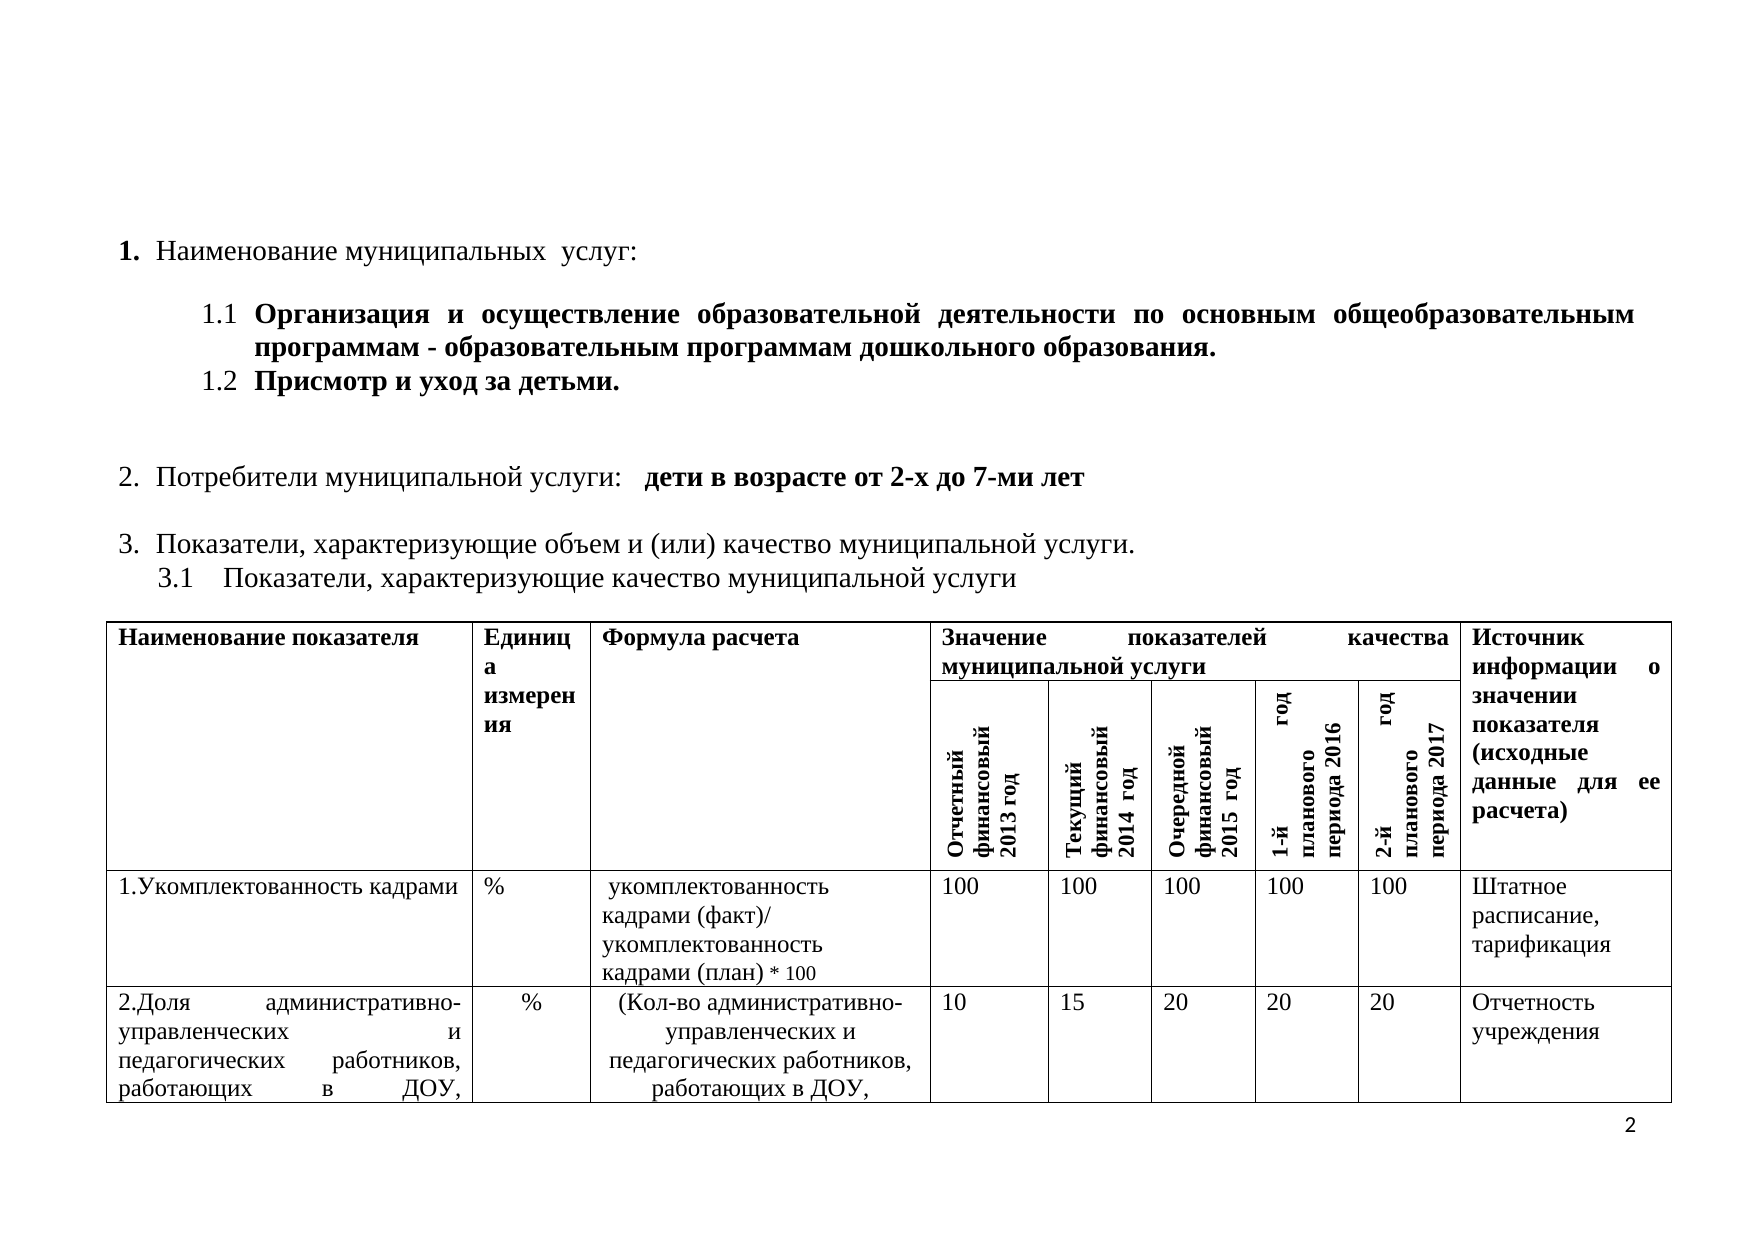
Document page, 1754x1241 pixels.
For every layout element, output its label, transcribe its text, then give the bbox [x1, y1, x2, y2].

table_header Единица измерения [473, 623, 590, 870]
table_cell 20 [1359, 987, 1460, 1102]
table_cell % [473, 871, 590, 986]
table_cell 100 [1049, 871, 1151, 986]
table_cell Штатное расписание, тарификация [1461, 871, 1671, 986]
table_cell 2-й год планового периода 2017 [1359, 681, 1460, 870]
table_header Значение показателей качества муниципальной услуги [931, 623, 1460, 680]
table_cell 100 [1359, 871, 1460, 986]
table_cell 100 [931, 871, 1048, 986]
table_cell 1-й год планового периода 2016 [1256, 681, 1358, 870]
table_cell укомплектованность кадрами (факт)/ укомплектованность кадрами (план) * 100 [591, 871, 930, 986]
list Наименование муниципальных услуг: [118, 233, 1636, 267]
list 3.1 Показатели, характеризующие качество муниципальной услуги [157, 560, 1636, 593]
table_header Наименование показателя [107, 623, 472, 870]
table_cell % [473, 987, 590, 1102]
table_cell 20 [1152, 987, 1255, 1102]
table_cell 1.Укомплектованность кадрами [107, 871, 472, 986]
table_cell 10 [931, 987, 1048, 1102]
table_cell Текущий финансовый 2014 год [1049, 681, 1151, 870]
table_cell Очередной финансовый 2015 год [1152, 681, 1255, 870]
table_cell 15 [1049, 987, 1151, 1102]
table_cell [107, 987, 472, 1102]
table_header Формула расчета [591, 623, 930, 870]
list Показатели, характеризующие объем и (или) качество муниципальной услуги. [118, 526, 1636, 560]
table_header Источник информации о значении показателя (исходные данные для ее расчета) [1461, 623, 1671, 870]
table_cell 100 [1256, 871, 1358, 986]
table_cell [591, 987, 930, 1102]
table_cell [1461, 987, 1671, 1102]
table_cell 100 [1152, 871, 1255, 986]
list Потребители муниципальной услуги: дети в возрасте от 2-х до 7-ми лет [118, 459, 1636, 493]
table_cell Отчетный финансовый 2013 год [931, 681, 1048, 870]
list Организация и осуществление образовательной деятельности по основным общеобразовательным программам - образовательным программам дошкольного образования. [201, 296, 1636, 363]
table_cell 20 [1256, 987, 1358, 1102]
list Присмотр и уход за детьми. [201, 363, 1636, 397]
